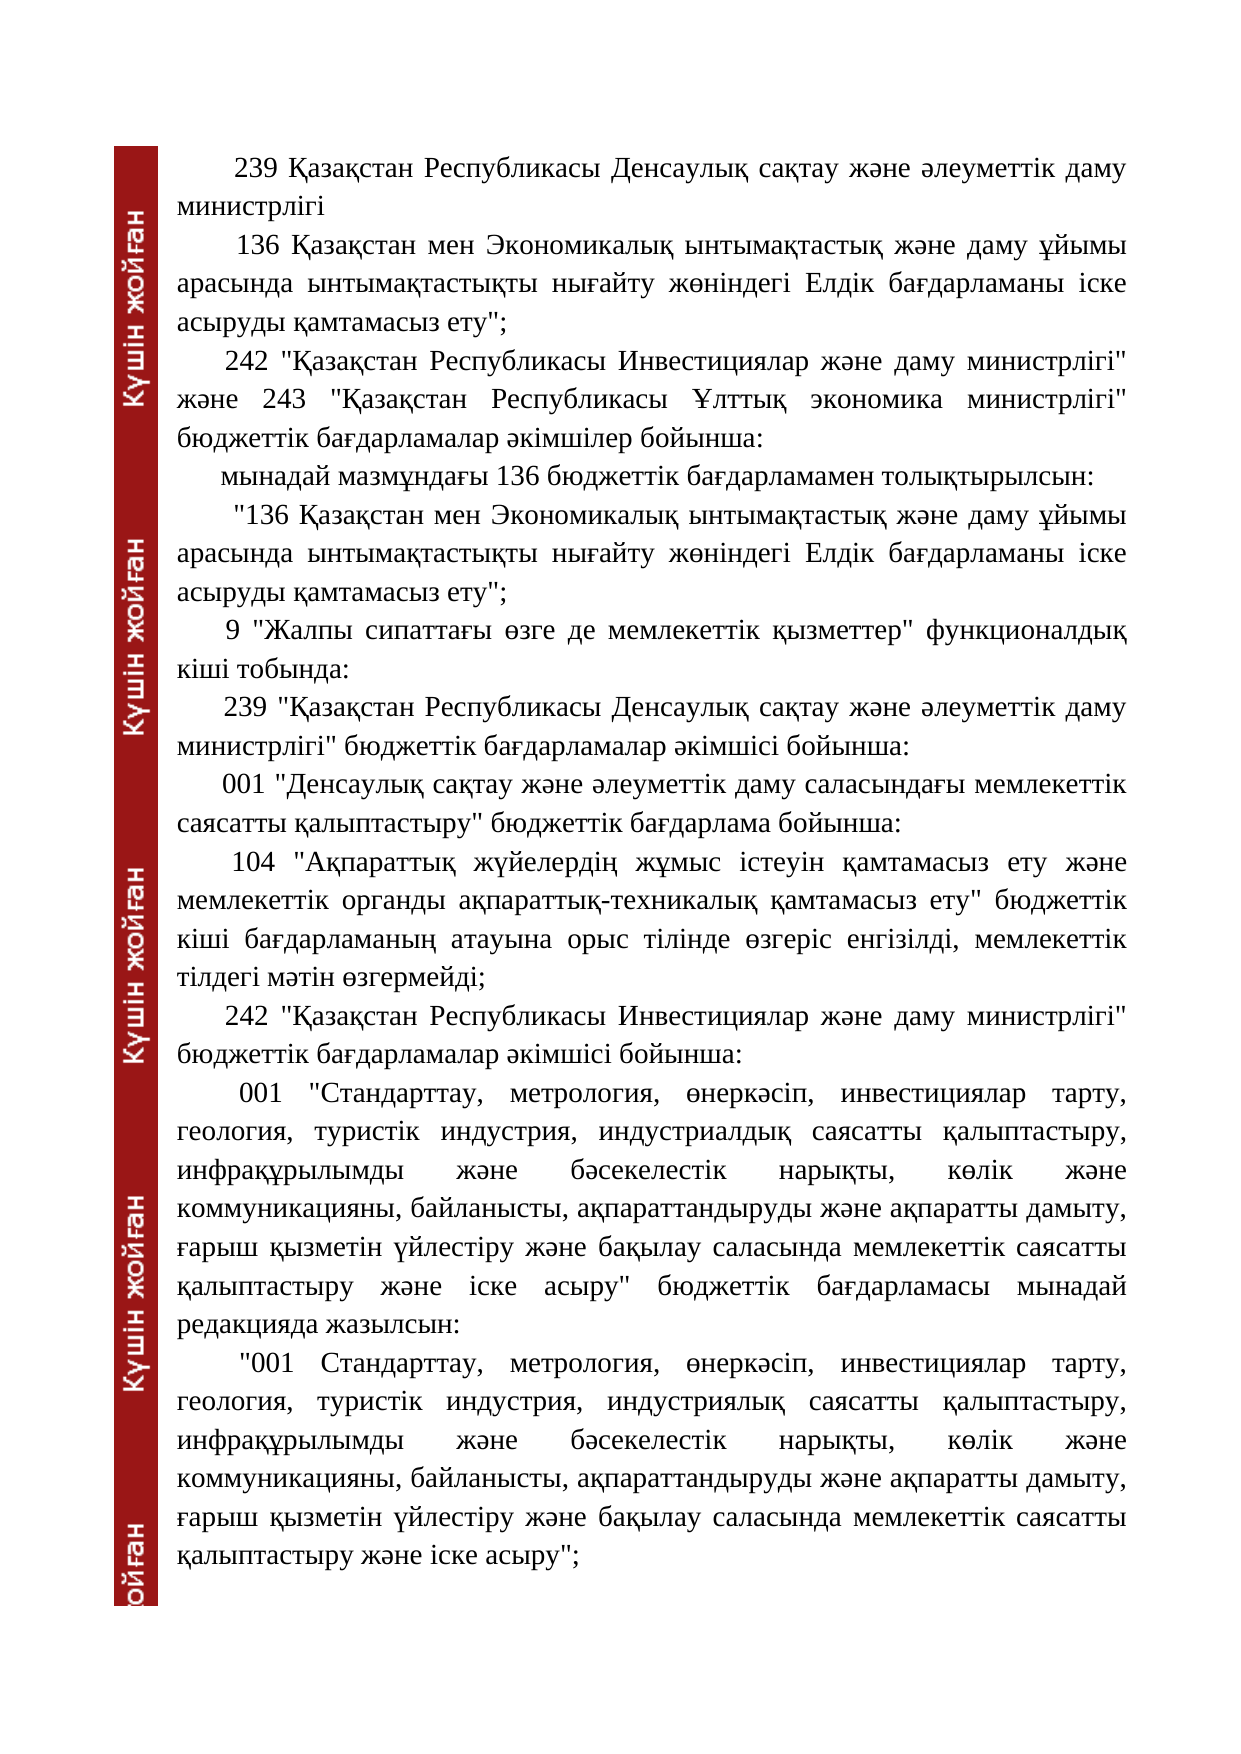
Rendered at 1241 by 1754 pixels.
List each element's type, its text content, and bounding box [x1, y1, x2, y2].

picture [114, 492, 158, 497]
picture [114, 762, 158, 767]
text "001 Стандарттау, метрология, өнеркәсіп, инвестициялар тарту, геология, туристік индустрия, индустриялық саясатты қалыптастыру, инфрақұрылымды және бәсекелестік нарықты, көлік және коммуникацияны, байланысты, ақпараттандыруды және ақпаратты дамыту, ғарыш қызметін үйлестіру және бақылау саласында мемлекеттік саясатты қалыптастыру және іске асыру"; [112, 1345, 1128, 1571]
text 001 "Стандарттау, метрология, өнеркәсіп, инвестициялар тарту, геология, туристік индустрия, индустриалдық саясатты қалыптастыру, инфрақұрылымды және бәсекелестік нарықты, көлік және коммуникацияны, байланысты, ақпараттандыруды және ақпаратты дамыту, ғарыш қызметін үйлестіру және бақылау саласында мемлекеттік саясатты қалыптастыру және іске асыру" бюджеттік бағдарламасы мынадай редакцияда жазылсын: [112, 1075, 1128, 1340]
text 104 "Ақпараттық жүйелердің жұмыс істеуін қамтамасыз ету және мемлекеттік органды ақпараттық-техникалық қамтамасыз ету" бюджеттік кіші бағдарламаның атауына орыс тілінде өзгеріс енгізілді, мемлекеттік тілдегі мәтін өзгермейді; [112, 844, 1128, 993]
picture [114, 1571, 158, 1606]
picture [114, 453, 158, 458]
text 239 Қазақстан Республикасы Денсаулық сақтау және әлеуметтік даму министрлігі [112, 150, 1128, 222]
picture [114, 1340, 158, 1345]
text 242 "Қазақстан Республикасы Инвестициялар және даму министрлігі" бюджеттік бағдарламалар әкімшісі бойынша: [112, 998, 1128, 1070]
picture [114, 684, 158, 689]
picture [114, 222, 158, 227]
picture [114, 607, 158, 612]
text 239 "Қазақстан Республикасы Денсаулық сақтау және әлеуметтік даму министрлігі" бюджеттік бағдарламалар әкімшісі бойынша: [112, 689, 1128, 762]
picture [114, 338, 158, 343]
text 9 "Жалпы сипаттағы өзге де мемлекеттiк қызметтер" функционалдық кіші тобында: [112, 612, 1128, 684]
text 136 Қазақстан мен Экономикалық ынтымақтастық және даму ұйымы арасында ынтымақтастықты нығайту жөніндегі Елдік бағдарламаны іске асыруды қамтамасыз ету"; [112, 227, 1128, 338]
text 242 "Қазақстан Республикасы Инвестициялар және даму министрлігі" және 243 "Қазақстан Республикасы Ұлттық экономика министрлігі" бюджеттік бағдарламалар әкімшілер бойынша: [112, 343, 1128, 453]
text "136 Қазақстан мен Экономикалық ынтымақтастық және даму ұйымы арасында ынтымақтастықты нығайту жөніндегі Елдік бағдарламаны іске асыруды қамтамасыз ету"; [112, 497, 1128, 607]
picture [114, 1070, 158, 1075]
picture [114, 993, 158, 998]
text мынадай мазмұндағы 136 бюджеттік бағдарламамен толықтырылсын: [112, 458, 1128, 492]
picture [114, 146, 158, 150]
text 001 "Денсаулық сақтау және әлеуметтік даму саласындағы мемлекеттік саясатты қалыптастыру" бюджеттік бағдарлама бойынша: [112, 767, 1128, 839]
picture [114, 839, 158, 844]
